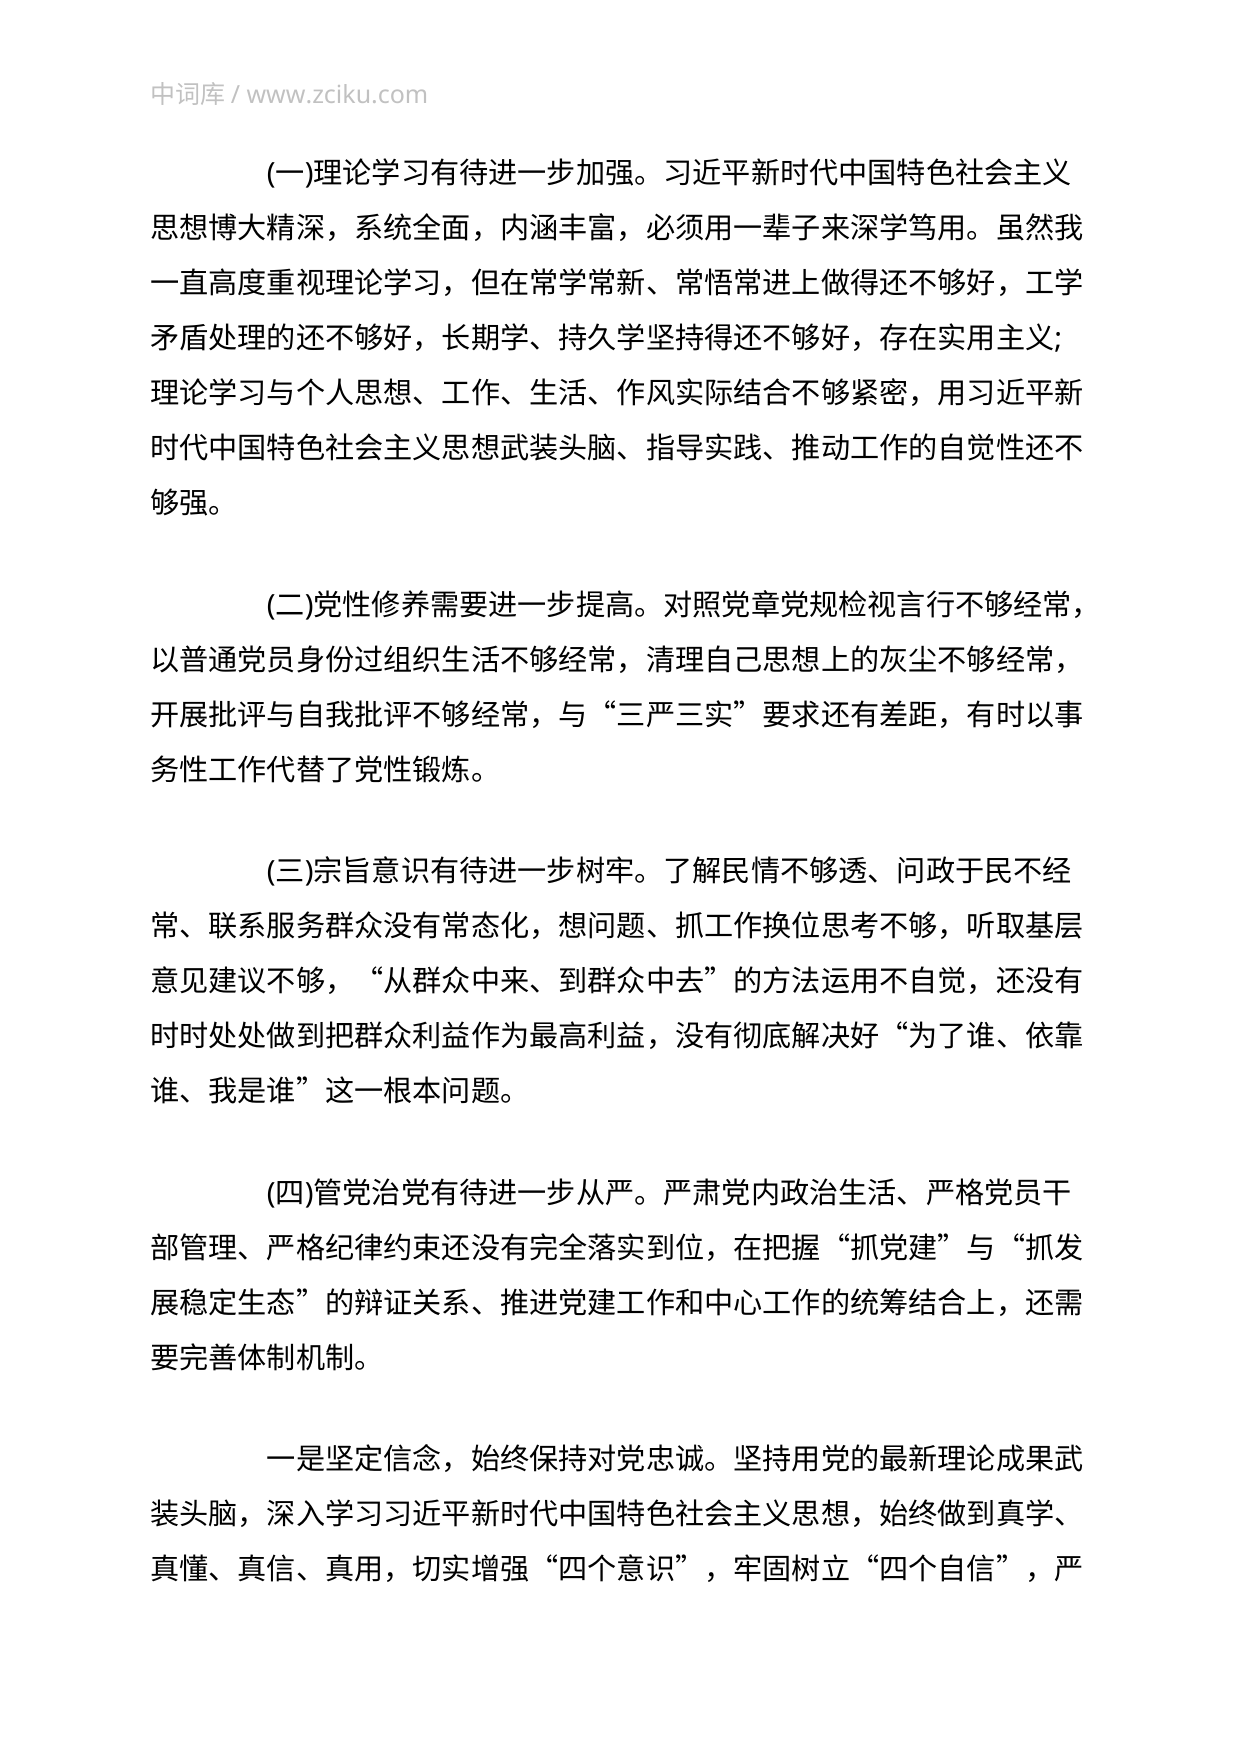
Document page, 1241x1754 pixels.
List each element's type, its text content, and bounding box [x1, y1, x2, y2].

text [150, 1436, 1090, 1588]
text (二)党性修养需要进一步提高。对照党章党规检视言行不够经常，以普通党员身份过组织生活不够经常，清理自己思想上的灰尘不够经常，开展批评与自我批评不够经常，与“三严三实”要求还有差距，有时以事务性工作代替了党性锻炼。 [150, 581, 1090, 788]
text (一)理论学习有待进一步加强。习近平新时代中国特色社会主义思想博大精深，系统全面，内涵丰富，必须用一辈子来深学笃用。虽然我一直高度重视理论学习，但在常学常新、常悟常进上做得还不够好，工学矛盾处理的还不够好，长期学、持久学坚持得还不够好，存在实用主义;理论学习与个人思想、工作、生活、作风实际结合不够紧密，用习近平新时代中国特色社会主义思想武装头脑、指导实践、推动工作的自觉性还不够强。 [150, 150, 1090, 522]
text (三)宗旨意识有待进一步树牢。了解民情不够透、问政于民不经常、联系服务群众没有常态化，想问题、抓工作换位思考不够，听取基层意见建议不够，“从群众中来、到群众中去”的方法运用不自觉，还没有时时处处做到把群众利益作为最高利益，没有彻底解决好“为了谁、依靠谁、我是谁”这一根本问题。 [150, 848, 1090, 1110]
text (四)管党治党有待进一步从严。严肃党内政治生活、严格党员干部管理、严格纪律约束还没有完全落实到位，在把握“抓党建”与“抓发展稳定生态”的辩证关系、推进党建工作和中心工作的统筹结合上，还需要完善体制机制。 [150, 1169, 1090, 1376]
